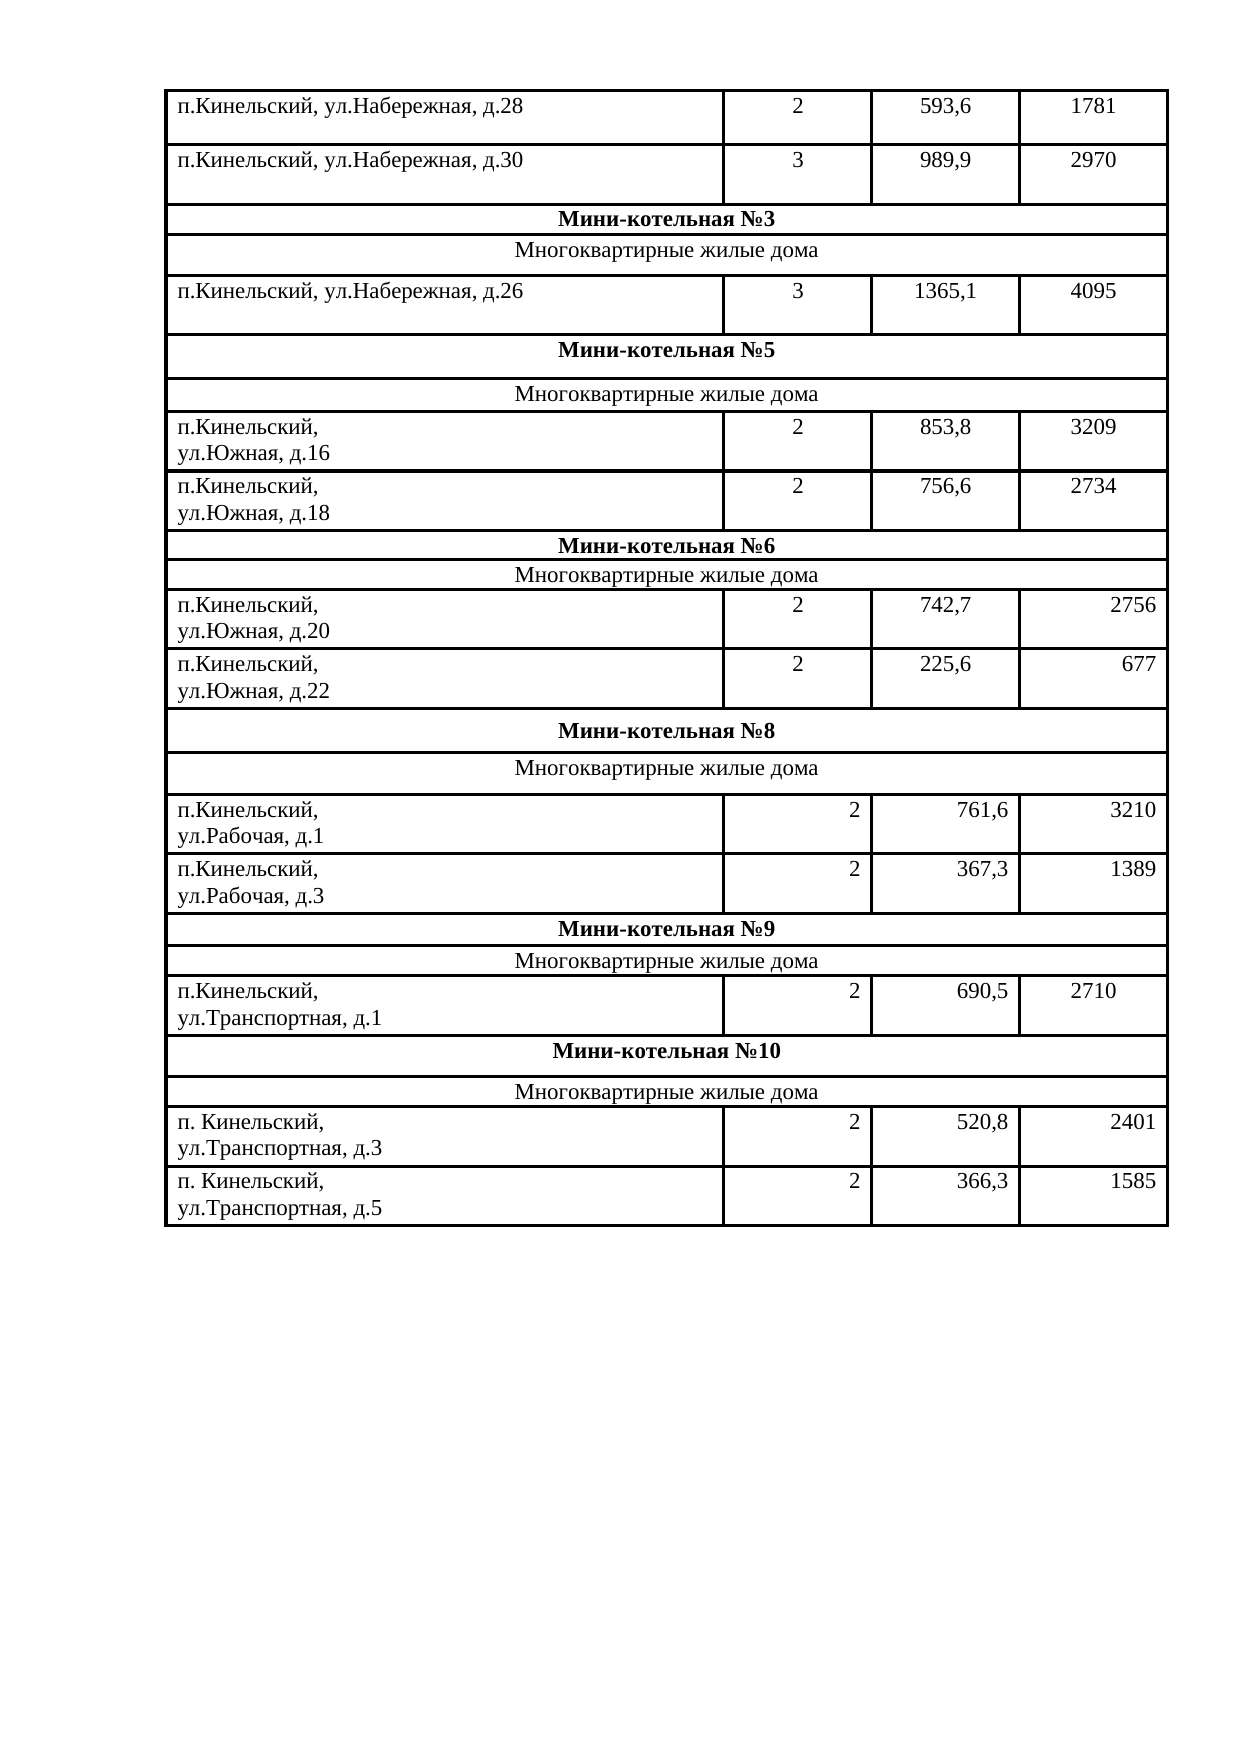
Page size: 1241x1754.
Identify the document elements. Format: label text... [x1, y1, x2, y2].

table_cell п.Кинельский, ул.Рабочая, д.1 [168, 796, 722, 852]
table_cell п. Кинельский, ул.Транспортная, д.5 [168, 1168, 722, 1224]
table_cell 225,6 [873, 650, 1018, 707]
table_cell Мини-котельная №9 [168, 915, 1166, 944]
table_cell 690,5 [873, 977, 1018, 1033]
table_cell п.Кинельский, ул.Рабочая, д.3 [168, 855, 722, 912]
table_cell Многоквартирные жилые дома [168, 754, 1166, 793]
table_cell Мини-котельная №10 [168, 1037, 1166, 1075]
table_cell 520,8 [873, 1108, 1018, 1164]
table_cell 742,7 [873, 591, 1018, 647]
table_cell 593,6 [873, 92, 1018, 143]
table_cell 3 [725, 146, 870, 202]
table_cell 2 [725, 413, 870, 469]
table_cell п.Кинельский, ул.Южная, д.18 [168, 473, 722, 529]
table_cell 853,8 [873, 413, 1018, 469]
table_cell 2 [725, 92, 870, 143]
table_cell 366,3 [873, 1168, 1018, 1224]
table_cell 2734 [1021, 473, 1166, 529]
table_cell Многоквартирные жилые дома [168, 236, 1166, 274]
table_cell 2 [725, 1108, 870, 1164]
table_cell 2 [725, 977, 870, 1033]
table_cell 2 [725, 473, 870, 529]
table_cell 2 [725, 1168, 870, 1224]
table_cell 4095 [1021, 277, 1166, 333]
table_cell 367,3 [873, 855, 1018, 912]
table_cell 756,6 [873, 473, 1018, 529]
table_cell п.Кинельский, ул.Набережная, д.30 [168, 146, 722, 202]
table_cell 2756 [1021, 591, 1166, 647]
table_cell п.Кинельский, ул.Набережная, д.26 [168, 277, 722, 333]
table_cell 677 [1021, 650, 1166, 707]
table_cell п. Кинельский, ул.Транспортная, д.3 [168, 1108, 722, 1164]
table_cell 989,9 [873, 146, 1018, 202]
table_cell 1389 [1021, 855, 1166, 912]
table_cell 2401 [1021, 1108, 1166, 1164]
table_cell 2 [725, 796, 870, 852]
table_cell 1585 [1021, 1168, 1166, 1224]
table_cell 1365,1 [873, 277, 1018, 333]
table_cell Многоквартирные жилые дома [168, 1078, 1166, 1105]
table_cell Многоквартирные жилые дома [168, 380, 1166, 410]
table_cell п.Кинельский, ул.Транспортная, д.1 [168, 977, 722, 1033]
table_cell п.Кинельский, ул.Южная, д.22 [168, 650, 722, 707]
table_cell 2970 [1021, 146, 1166, 202]
table_cell 3210 [1021, 796, 1166, 852]
table_cell п.Кинельский, ул.Южная, д.16 [168, 413, 722, 469]
table_cell Мини-котельная №6 [168, 532, 1166, 558]
table_cell 2710 [1021, 977, 1166, 1033]
table_cell п.Кинельский, ул.Набережная, д.28 [168, 92, 722, 143]
table_cell 2 [725, 855, 870, 912]
table_cell Многоквартирные жилые дома [168, 947, 1166, 974]
table_cell п.Кинельский, ул.Южная, д.20 [168, 591, 722, 647]
table_cell Многоквартирные жилые дома [168, 561, 1166, 588]
table_cell Мини-котельная №3 [168, 206, 1166, 233]
table_cell 3 [725, 277, 870, 333]
table_cell 3209 [1021, 413, 1166, 469]
table_cell 2 [725, 591, 870, 647]
table_cell Мини-котельная №8 [168, 710, 1166, 751]
table_cell 761,6 [873, 796, 1018, 852]
table_cell 1781 [1021, 92, 1166, 143]
table_cell Мини-котельная №5 [168, 336, 1166, 377]
table_cell 2 [725, 650, 870, 707]
